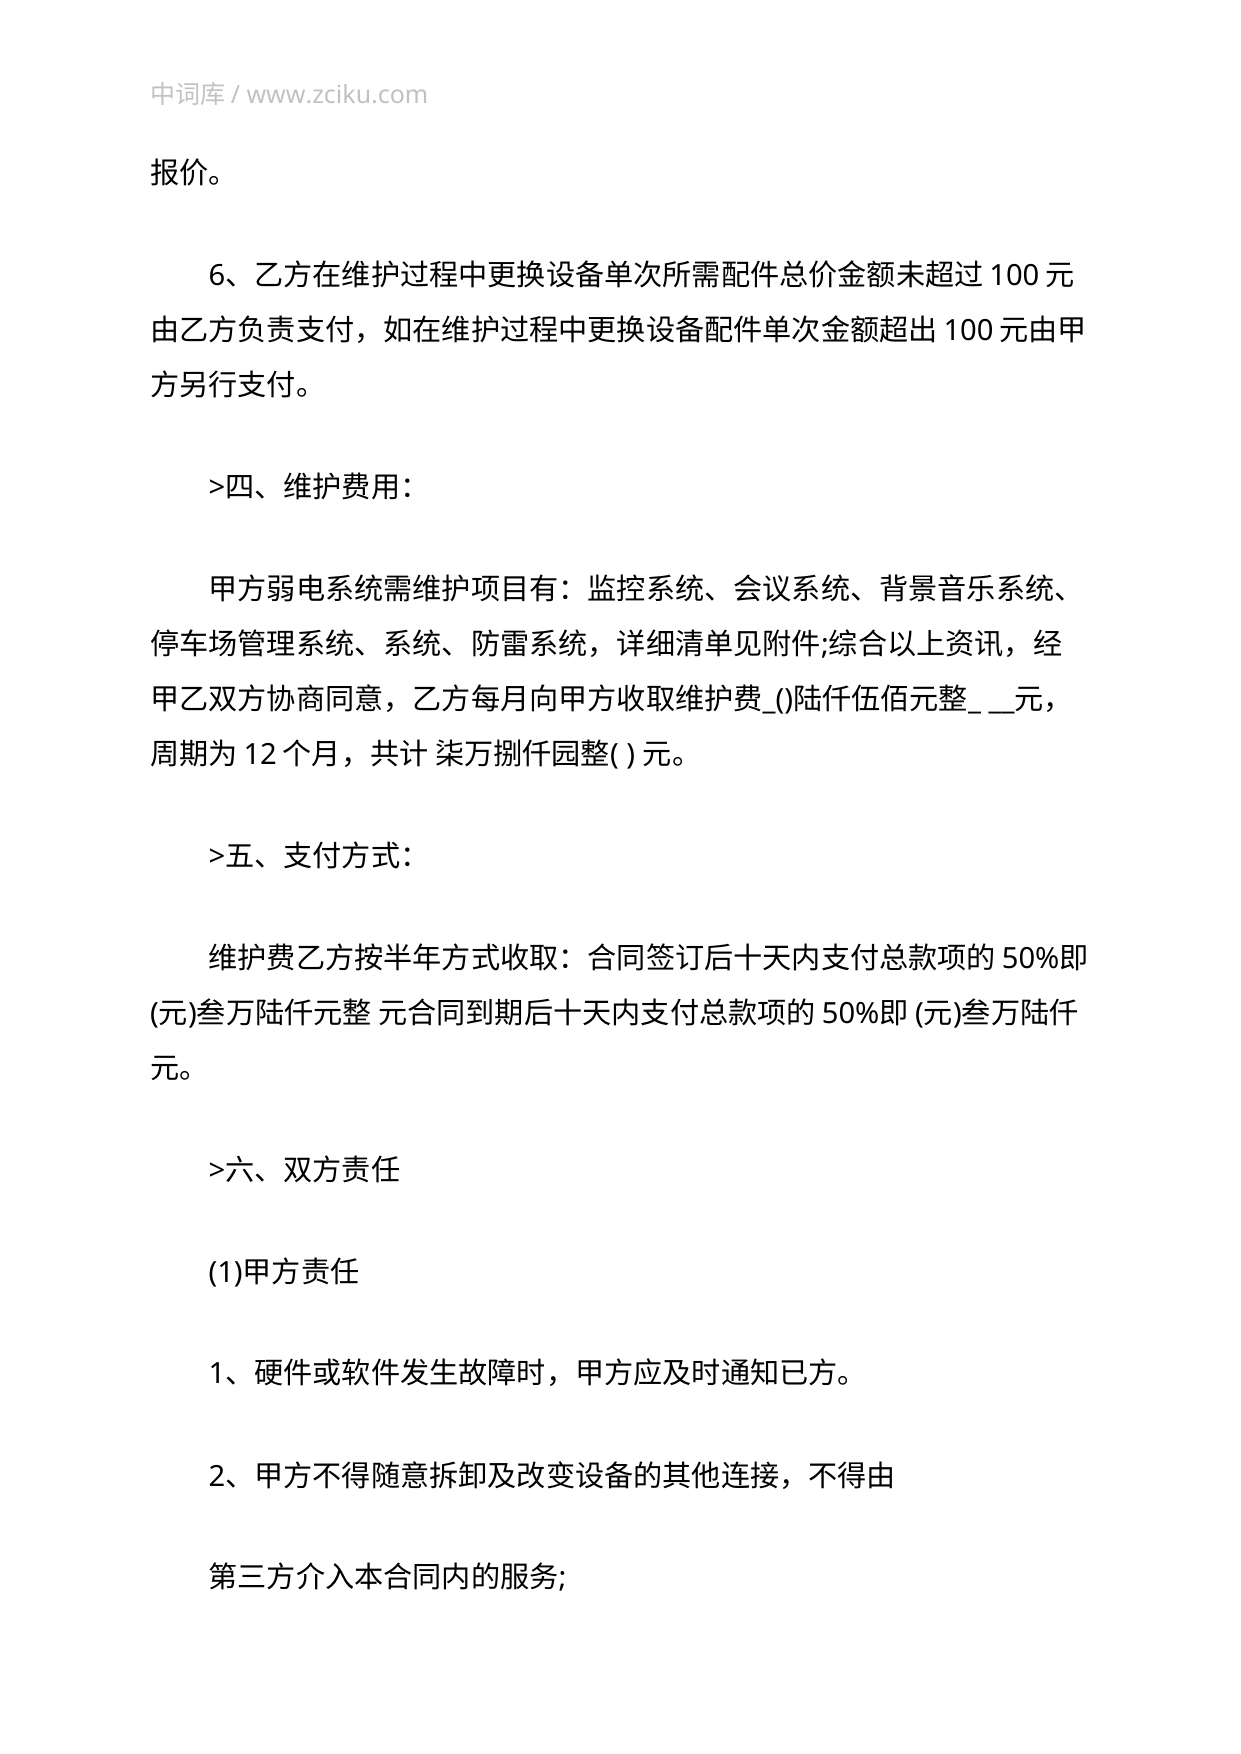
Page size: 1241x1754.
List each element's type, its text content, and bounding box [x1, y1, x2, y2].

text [150, 150, 1090, 192]
text 第三方介入本合同内的服务; [150, 1554, 1090, 1596]
text (1)甲方责任 [150, 1248, 1090, 1291]
text 甲方弱电系统需维护项目有：监控系统、会议系统、背景音乐系统、停车场管理系统、系统、防雷系统，详细清单见附件;综合以上资讯，经甲乙双方协商同意，乙方每月向甲方收取维护费_()陆仟伍佰元整_ __元，周期为12个月，共计 柒万捌仟园整( ) 元。 [150, 566, 1090, 773]
text 2、甲方不得随意拆卸及改变设备的其他连接，不得由 [150, 1452, 1090, 1494]
text 维护费乙方按半年方式收取：合同签订后十天内支付总款项的50%即(元)叁万陆仟元整 元合同到期后十天内支付总款项的50%即 (元)叁万陆仟元。 [150, 934, 1090, 1087]
text >六、双方责任 [150, 1146, 1090, 1188]
text 6、乙方在维护过程中更换设备单次所需配件总价金额未超过100元由乙方负责支付，如在维护过程中更换设备配件单次金额超出100元由甲方另行支付。 [150, 252, 1090, 404]
text >四、维护费用： [150, 463, 1090, 506]
text >五、支付方式： [150, 832, 1090, 875]
text 1、硬件或软件发生故障时，甲方应及时通知已方。 [150, 1350, 1090, 1392]
